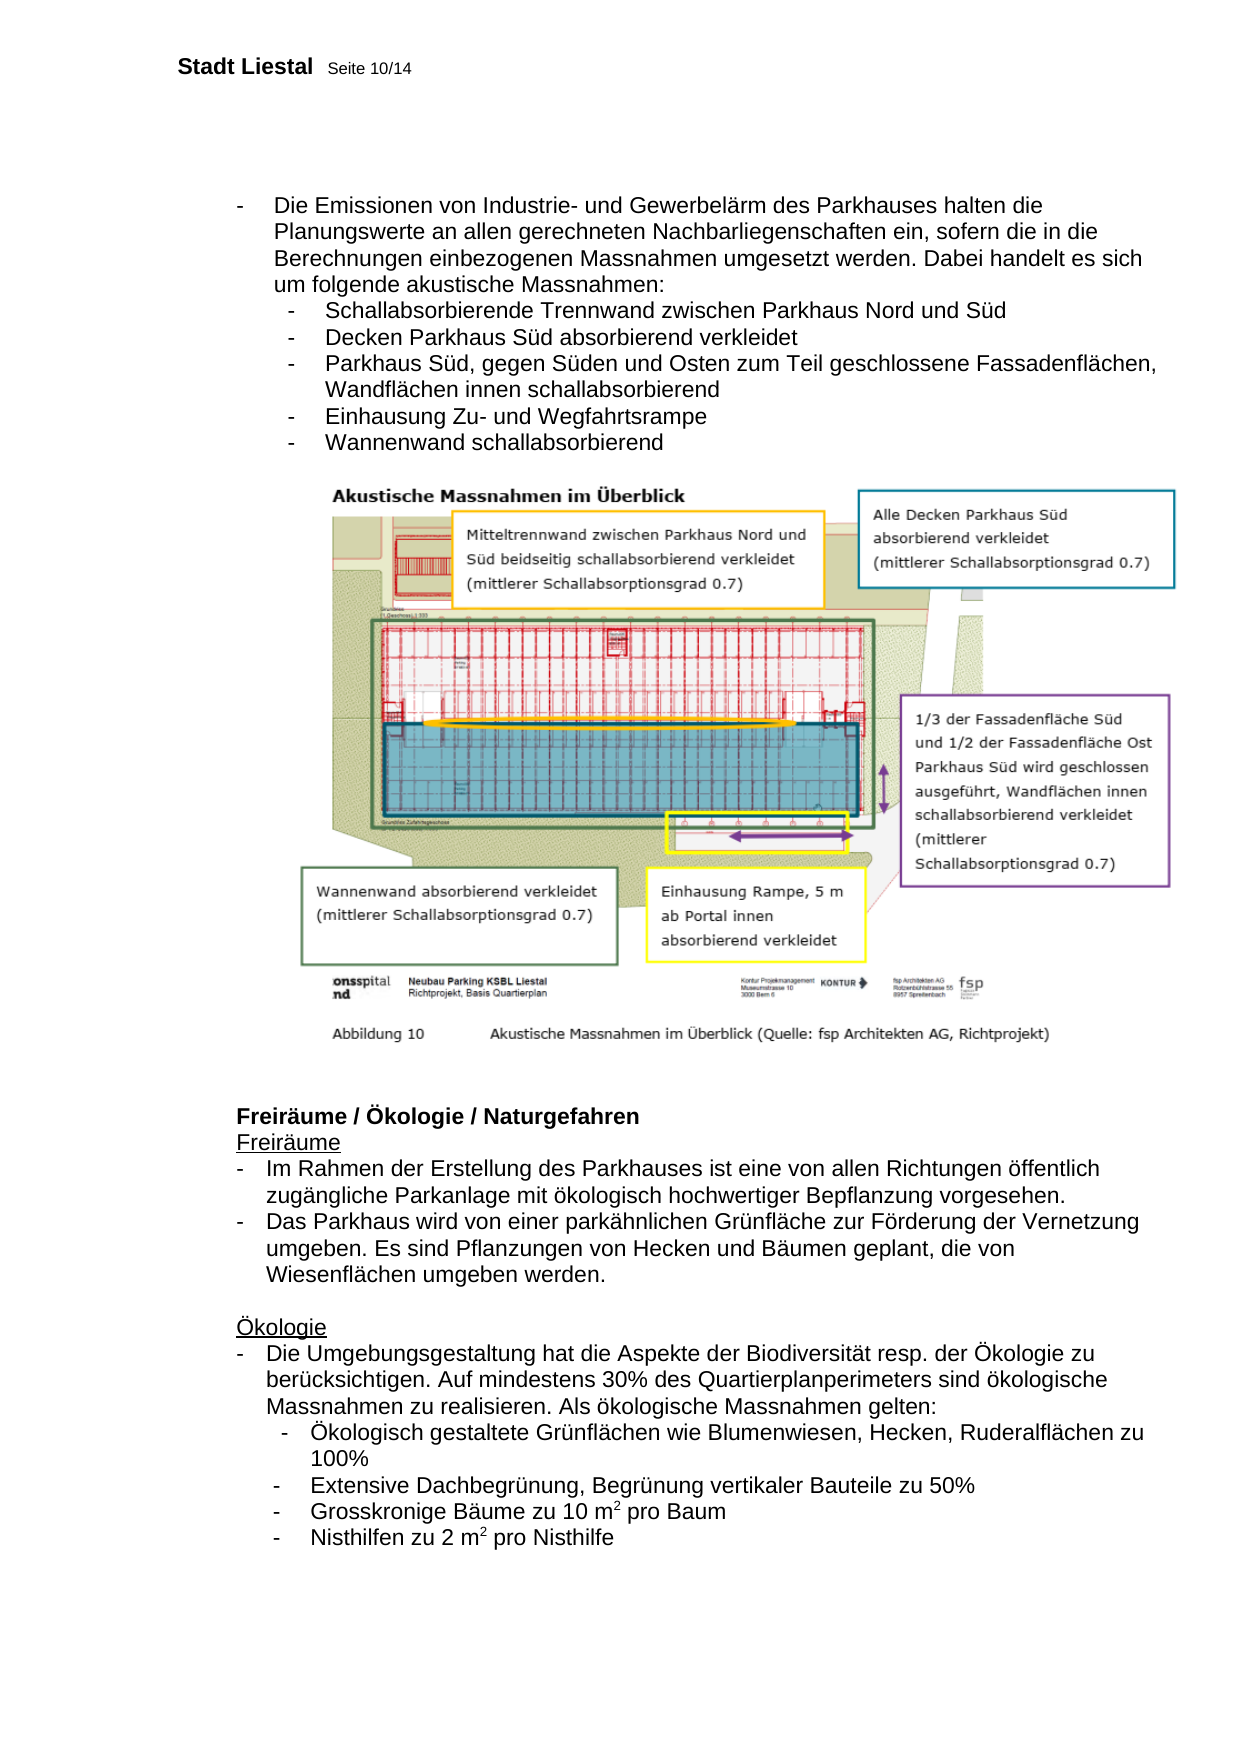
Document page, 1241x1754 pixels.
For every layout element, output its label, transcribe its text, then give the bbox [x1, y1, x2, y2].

list Das Parkhaus wird von einer parkähnlichen Grünfläche zur Förderung der Vernetzung umgeben. Es sind Pflanzungen von Hecken und Bäumen geplant, die von Wiesenflächen umgeben werden. [236, 1208, 1169, 1287]
list Nisthilfen zu 2 m2 pro Nisthilfe [273, 1524, 1169, 1551]
list Im Rahmen der Erstellung des Parkhauses ist eine von allen Richtungen öffentlich zugängliche Parkanlage mit ökologisch hochwertiger Bepflanzung vorgesehen. [236, 1155, 1169, 1208]
list Extensive Dachbegrünung, Begrünung vertikaler Bauteile zu 50% [273, 1472, 1169, 1498]
text Ökologie [236, 1313, 1169, 1340]
text Freiräume / Ökologie / Naturgefahren [236, 1103, 1169, 1129]
list Die Umgebungsgestaltung hat die Aspekte der Biodiversität resp. der Ökologie zu berücksichtigen. Auf mindestens 30% des Quartierplanperimeters sind ökologische Massnahmen zu realisieren. Als ökologische Massnahmen gelten: [236, 1340, 1169, 1419]
list Ökologisch gestaltete Grünflächen wie Blumenwiesen, Hecken, Ruderalflächen zu 100% [281, 1419, 1169, 1472]
picture [287, 481, 1182, 1050]
list Schallabsorbierende Trennwand zwischen Parkhaus Nord und Süd [287, 297, 1169, 324]
list Die Emissionen von Industrie- und Gewerbelärm des Parkhauses halten die Planungswerte an allen gerechneten Nachbarliegenschaften ein, sofern die in die Berechnungen einbezogenen Massnahmen umgesetzt werden. Dabei handelt es sich um folgende akustische Massnahmen: [236, 192, 1169, 297]
list Decken Parkhaus Süd absorbierend verkleidet [287, 324, 1169, 350]
list Grosskronige Bäume zu 10 m2 pro Baum [273, 1498, 1169, 1524]
list Wannenwand schallabsorbierend [287, 429, 1169, 456]
list Parkhaus Süd, gegen Süden und Osten zum Teil geschlossene Fassadenflächen, Wandflächen innen schallabsorbierend [287, 350, 1169, 403]
list Einhausung Zu- und Wegfahrtsrampe [287, 403, 1169, 429]
text Freiräume [236, 1129, 1169, 1155]
